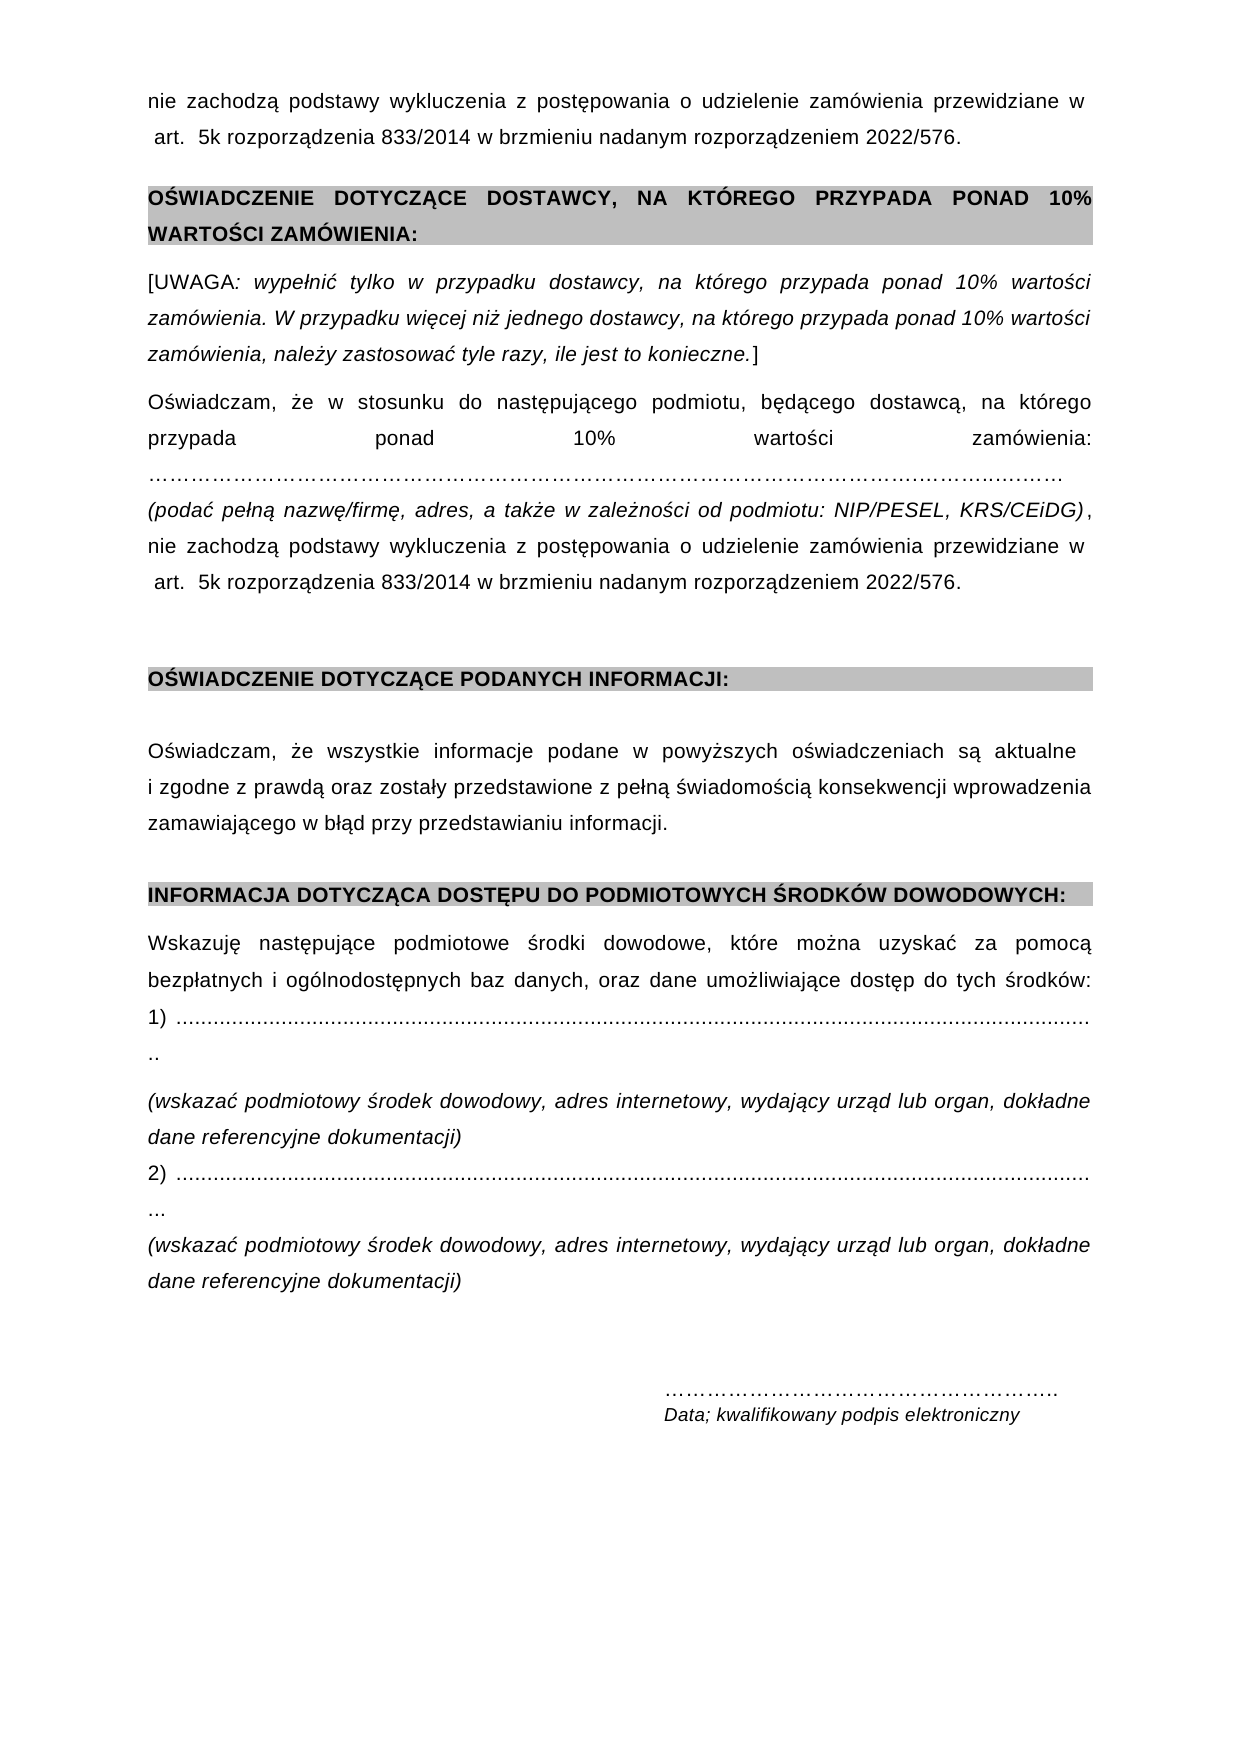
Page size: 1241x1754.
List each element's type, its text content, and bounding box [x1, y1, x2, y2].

text OŚWIADCZENIE DOTYCZĄCE DOSTAWCY, NA KTÓREGO PRZYPADA PONAD 10% WARTOŚCI ZAMÓWIENIA: [148, 186, 1093, 245]
text Data; kwalifikowany podpis elektroniczny [148, 1404, 1093, 1426]
text ……………………………………………….. [148, 1377, 1093, 1401]
text (wskazać podmiotowy środek dowodowy, adres internetowy, wydający urząd lub organ, dokładne dane referencyjne dokumentacji) [148, 1233, 1093, 1293]
text 2) ....................................................................................................................................................... [148, 1161, 1093, 1221]
text OŚWIADCZENIE DOTYCZĄCE PODANYCH INFORMACJI: [148, 667, 1093, 691]
text Oświadczam, że wszystkie informacje podane w powyższych oświadczeniach są aktualne i zgodne z prawdą oraz zostały przedstawione z pełną świadomością konsekwencji wprowadzenia zamawiającego w błąd przy przedstawianiu informacji. [148, 739, 1093, 834]
text INFORMACJA DOTYCZĄCA DOSTĘPU DO PODMIOTOWYCH ŚRODKÓW DOWODOWYCH: [148, 882, 1093, 906]
text Oświadczam, że w stosunku do następującego podmiotu, będącego dostawcą, na którego przypada ponad 10% wartości zamówienia: ……………………………………………………………………………………………….………..….…… (podać pełną nazwę/firmę, adres, a także w zależności od podmiotu: NIP/PESEL, KRS/CEiDG), nie zachodzą podstawy wykluczenia z postępowania o udzielenie zamówienia przewidziane w art. 5k rozporządzenia 833/2014 w brzmieniu nadanym rozporządzeniem 2022/576. [148, 390, 1093, 594]
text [148, 89, 1093, 148]
text [UWAGA: wypełnić tylko w przypadku dostawcy, na którego przypada ponad 10% wartości zamówienia. W przypadku więcej niż jednego dostawcy, na którego przypada ponad 10% wartości zamówienia, należy zastosować tyle razy, ile jest to konieczne.] [148, 270, 1093, 366]
text (wskazać podmiotowy środek dowodowy, adres internetowy, wydający urząd lub organ, dokładne dane referencyjne dokumentacji) [148, 1089, 1093, 1149]
text Wskazuję następujące podmiotowe środki dowodowe, które można uzyskać za pomocą bezpłatnych i ogólnodostępnych baz danych, oraz dane umożliwiające dostęp do tych środków: 1) ...................................................................................................................................................... [148, 931, 1093, 1065]
